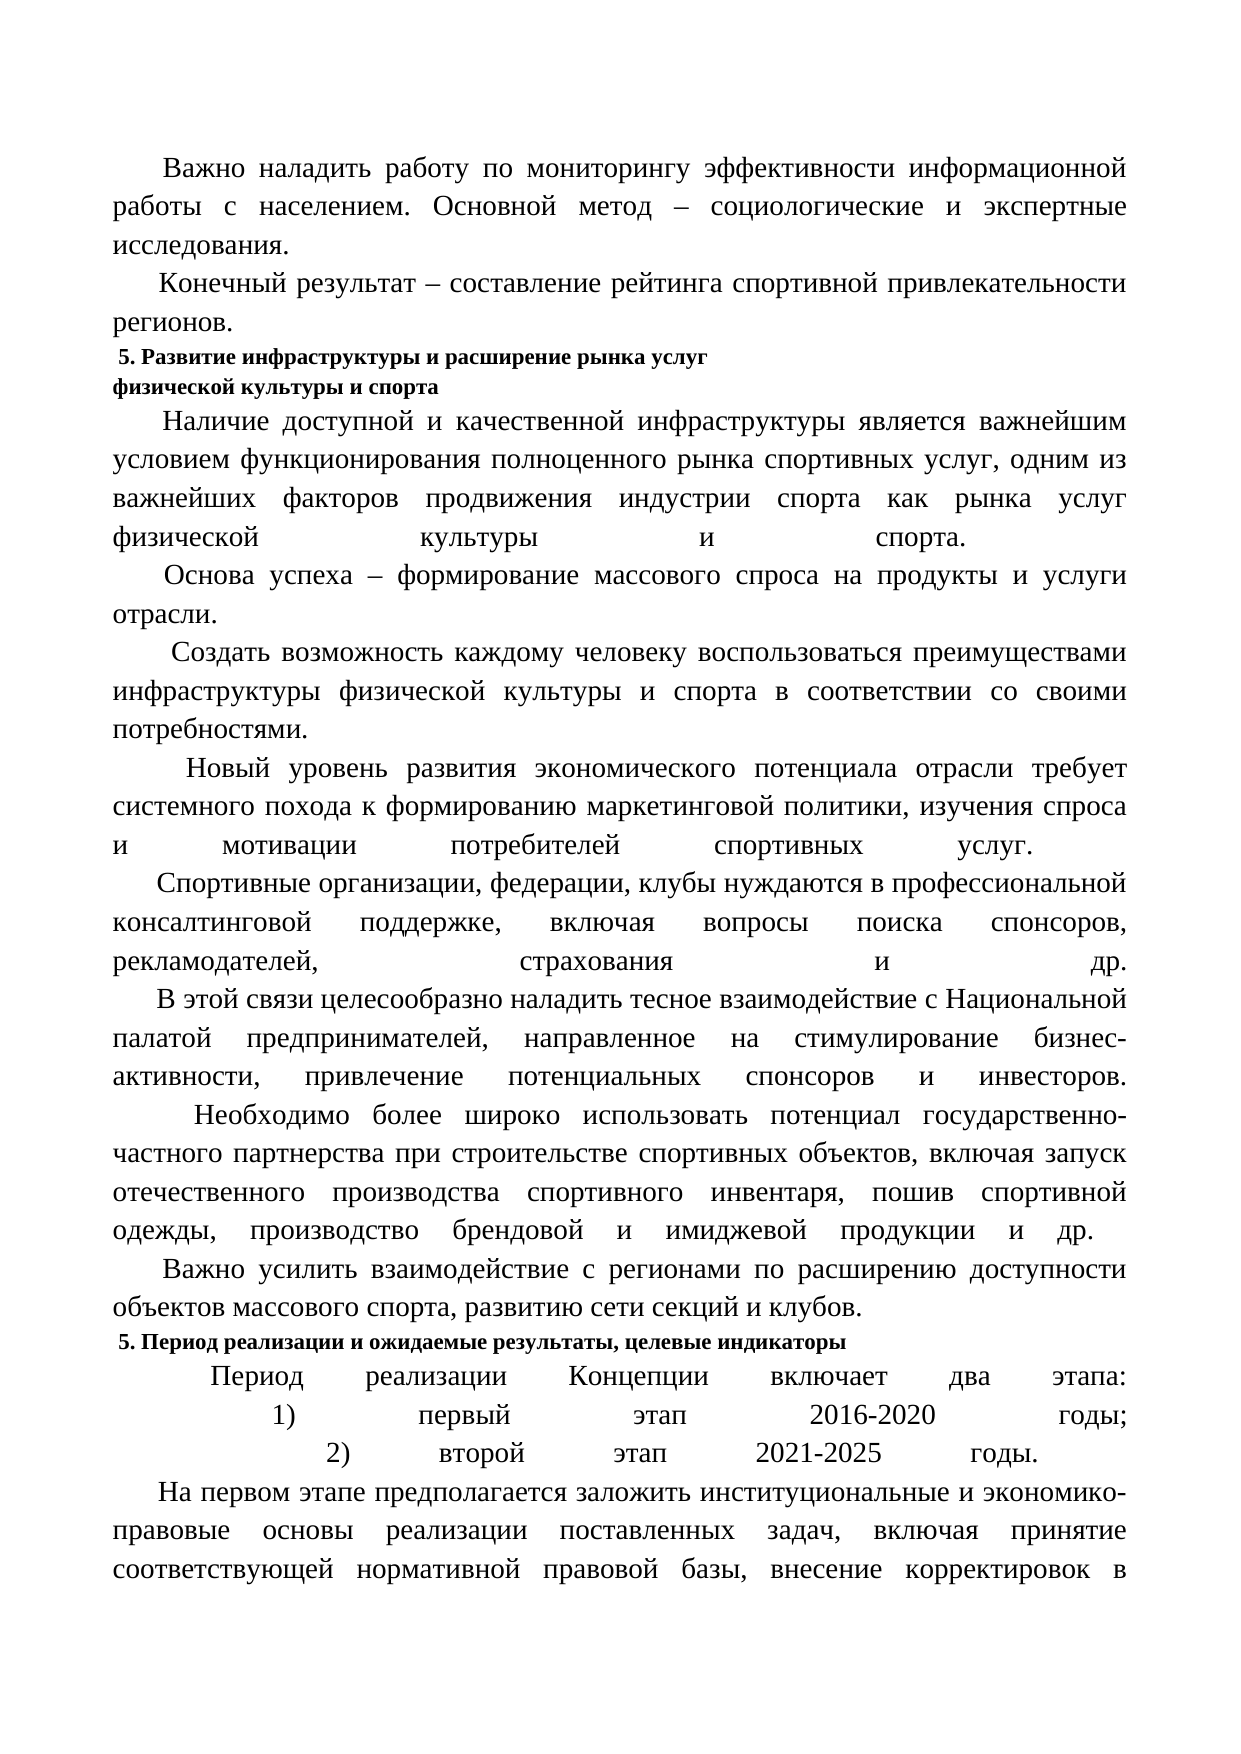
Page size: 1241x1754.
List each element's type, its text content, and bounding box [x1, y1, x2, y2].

text 5. Период реализации и ожидаемые результаты, целевые индикаторы [112, 1328, 1128, 1354]
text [112, 150, 1128, 338]
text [112, 1358, 1128, 1584]
text Наличие доступной и качественной инфраструктуры является важнейшим условием функционирования полноценного рынка спортивных услуг, одним из важнейших факторов продвижения индустрии спорта как рынка услуг физической культуры и спорта. Основа успеха – формирование массового спроса на продукты и услуги отрасли. Создать возможность каждому человеку воспользоваться преимуществами инфраструктуры физической культуры и спорта в соответствии со своими потребностями. Новый уровень развития экономического потенциала отрасли требует системного похода к формированию маркетинговой политики, изучения спроса и мотивации потребителей спортивных услуг. Спортивные организации, федерации, клубы нуждаются в профессиональной консалтинговой поддержке, включая вопросы поиска спонсоров, рекламодателей, страхования и др. В этой связи целесообразно наладить тесное взаимодействие с Национальной палатой предпринимателей, направленное на стимулирование бизнес-активности, привлечение потенциальных спонсоров и инвесторов. Необходимо более широко использовать потенциал государственно-частного партнерства при строительстве спортивных объектов, включая запуск отечественного производства спортивного инвентаря, пошив спортивной одежды, производство брендовой и имиджевой продукции и др. Важно усилить взаимодействие с регионами по расширению доступности объектов массового спорта, развитию сети секций и клубов. [112, 403, 1128, 1323]
text 5. Развитие инфраструктуры и расширение рынка услуг физической культуры и спорта [112, 343, 1128, 399]
